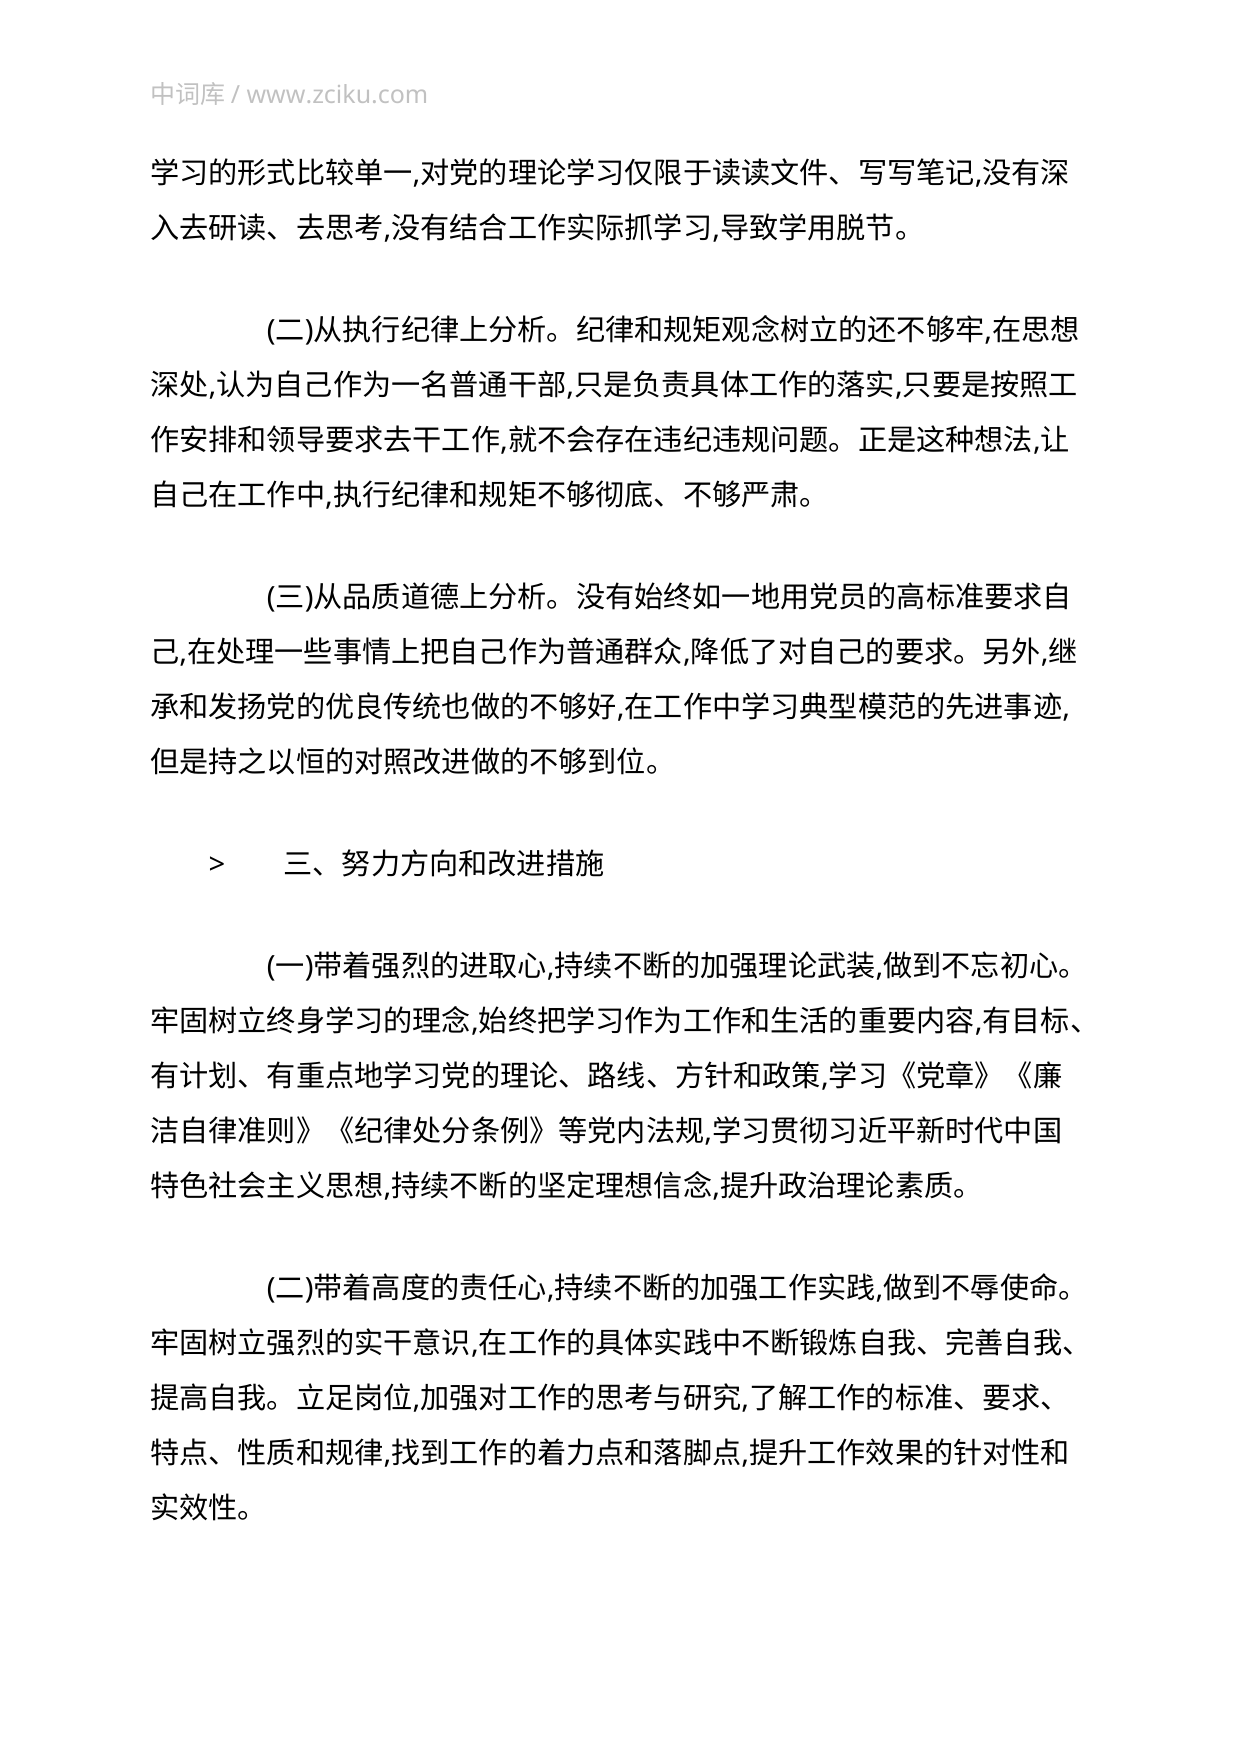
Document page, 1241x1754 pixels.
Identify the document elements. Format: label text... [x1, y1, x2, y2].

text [150, 150, 1090, 247]
text (三)从品质道德上分析。没有始终如一地用党员的高标准要求自己,在处理一些事情上把自己作为普通群众,降低了对自己的要求。另外,继承和发扬党的优良传统也做的不够好,在工作中学习典型模范的先进事迹,但是持之以恒的对照改进做的不够到位。 [150, 574, 1090, 781]
text (二)从执行纪律上分析。纪律和规矩观念树立的还不够牢,在思想深处,认为自己作为一名普通干部,只是负责具体工作的落实,只要是按照工作安排和领导要求去干工作,就不会存在违纪违规问题。正是这种想法,让自己在工作中,执行纪律和规矩不够彻底、不够严肃。 [150, 307, 1090, 514]
text (一)带着强烈的进取心,持续不断的加强理论武装,做到不忘初心。牢固树立终身学习的理念,始终把学习作为工作和生活的重要内容,有目标、有计划、有重点地学习党的理论、路线、方针和政策,学习《党章》《廉洁自律准则》《纪律处分条例》等党内法规,学习贯彻习近平新时代中国特色社会主义思想,持续不断的坚定理想信念,提升政治理论素质。 [150, 943, 1090, 1205]
text > 三、努力方向和改进措施 [150, 841, 1090, 883]
text (二)带着高度的责任心,持续不断的加强工作实践,做到不辱使命。牢固树立强烈的实干意识,在工作的具体实践中不断锻炼自我、完善自我、提高自我。立足岗位,加强对工作的思考与研究,了解工作的标准、要求、特点、性质和规律,找到工作的着力点和落脚点,提升工作效果的针对性和实效性。 [150, 1265, 1090, 1527]
